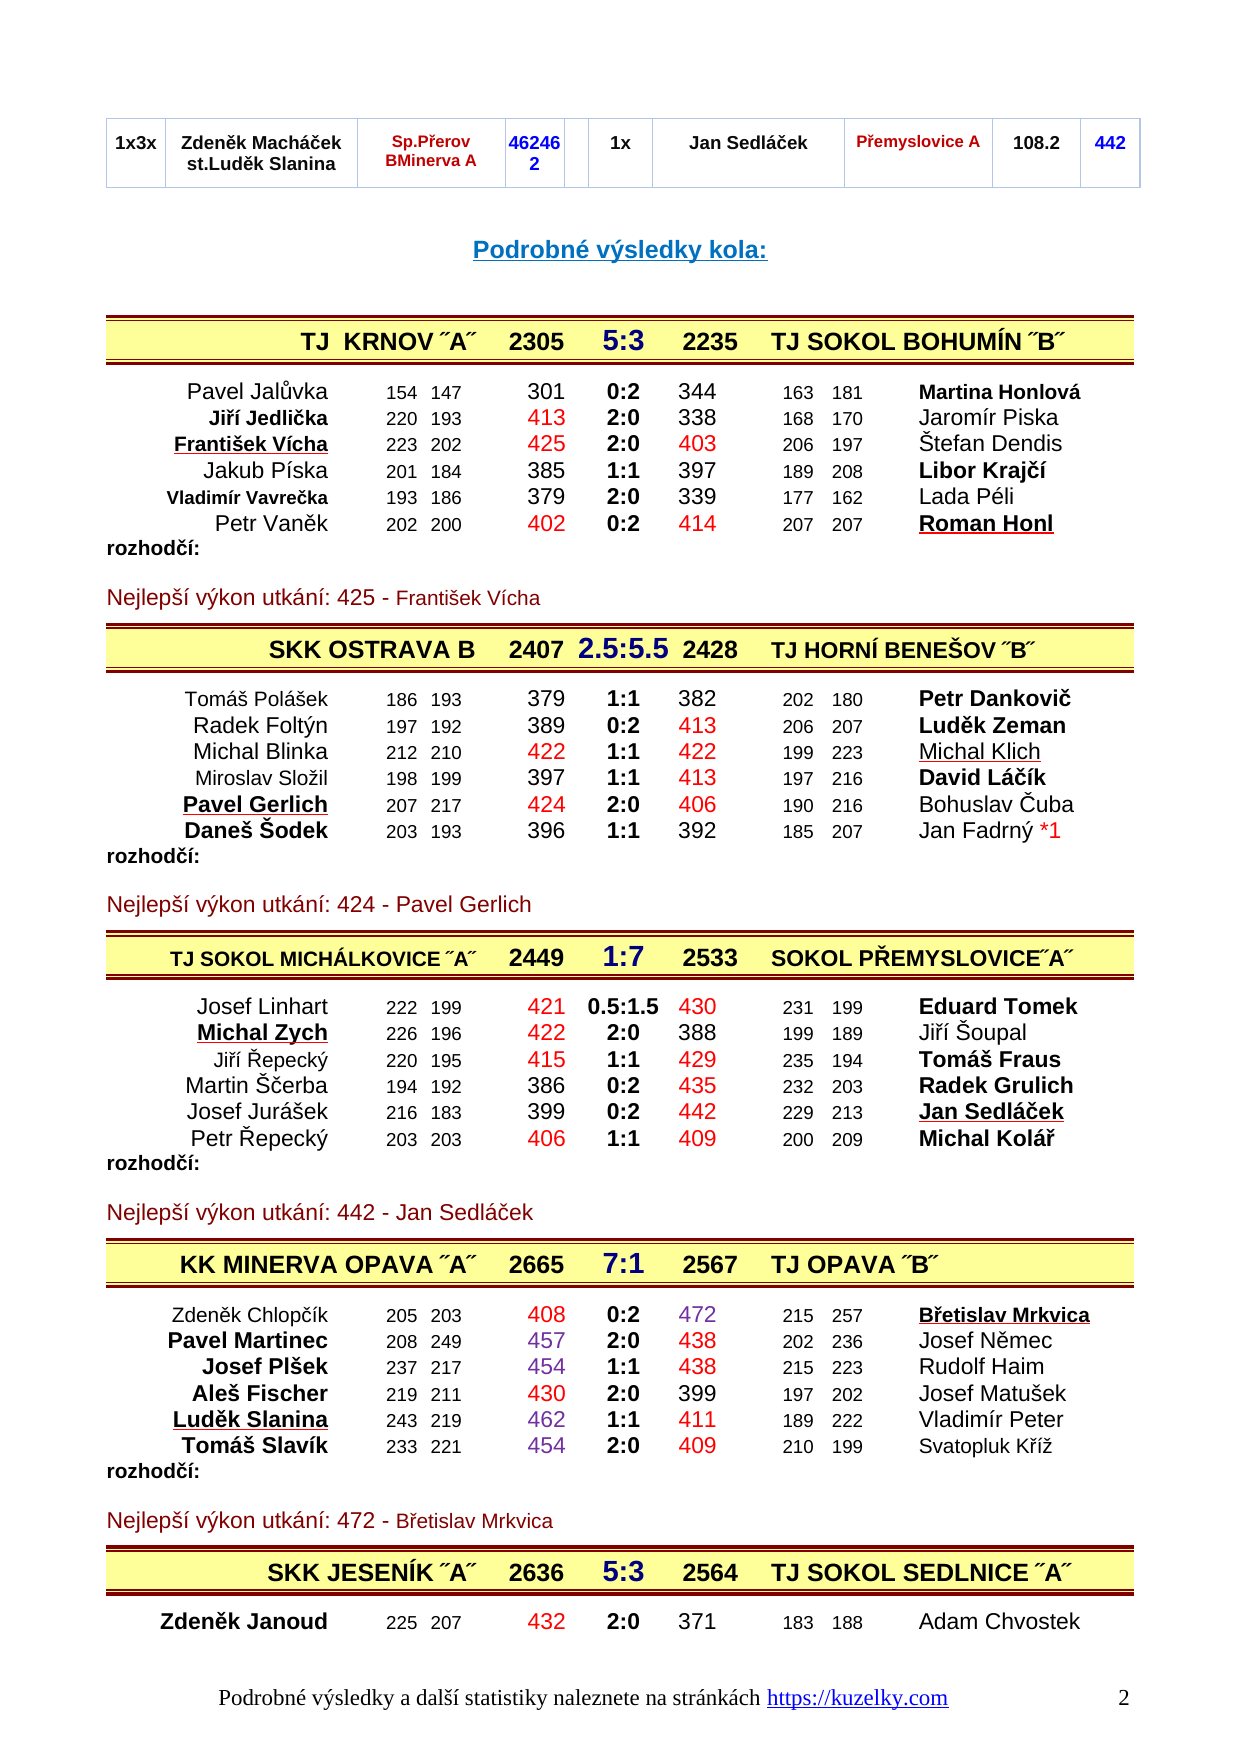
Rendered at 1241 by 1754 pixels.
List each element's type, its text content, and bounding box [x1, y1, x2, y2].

text rozhodčí: [106, 536, 1134, 560]
text TJ Sokol Michálkovice ˝A˝ 2449 1:7 2533 Sokol Přemyslovice˝A˝ [106, 937, 1134, 974]
text Luděk Slanina 243 219 462 1:1 411 189 222 Vladimír Peter [106, 1406, 1134, 1432]
text rozhodčí: [106, 843, 1134, 867]
text Vladimír Vavrečka 193 186 379 2:0 339 177 162 Lada Péli [106, 483, 1134, 509]
text rozhodčí: [106, 1151, 1134, 1175]
table_cell Zdeněk Macháček st. [166, 119, 357, 187]
text Radek Foltýn 197 192 389 0:2 413 206 207 Luděk Zeman [106, 712, 1134, 738]
table_cell 462 [506, 119, 564, 187]
text SKK Jeseník ˝A˝ 2636 5:3 2564 TJ Sokol Sedlnice ˝A˝ [106, 1552, 1134, 1589]
text Martin Ščerba 194 192 386 0:2 435 232 203 Radek Grulich [106, 1072, 1134, 1098]
text Zdeněk Janoud 225 207 432 2:0 371 183 188 Adam Chvostek [106, 1608, 1134, 1634]
text Zdeněk Chlopčík 205 203 408 0:2 472 215 257 Břetislav Mrkvica [106, 1301, 1134, 1327]
text Jakub Píska 201 184 385 1:1 397 189 208 Libor Krajčí [106, 457, 1134, 483]
table_cell 1x [589, 119, 652, 187]
text Nejlepší výkon utkání: 425 - František Vícha [106, 584, 1134, 610]
table_cell 1x [107, 119, 165, 187]
text Miroslav Složil 198 199 397 1:1 413 197 216 David Láčík [106, 764, 1134, 791]
text Petr Řepecký 203 203 406 1:1 409 200 209 Michal Kolář [106, 1125, 1134, 1151]
text SKK Ostrava B 2407 2.5:5.5 2428 TJ Horní Benešov ˝B˝ [106, 629, 1134, 667]
text KK Minerva Opava ˝A˝ 2665 7:1 2567 TJ Opava ˝B˝ [106, 1244, 1134, 1282]
text Daneš Šodek 203 193 396 1:1 392 185 207 Jan Fadrný *1 [106, 817, 1134, 843]
table_cell Jan Sedláček [653, 119, 844, 187]
text Tomáš Polášek 186 193 379 1:1 382 202 180 Petr Dankovič [106, 685, 1134, 712]
text Josef Plšek 237 217 454 1:1 438 215 223 Rudolf Haim [106, 1353, 1134, 1379]
text Nejlepší výkon utkání: 472 - Břetislav Mrkvica [106, 1507, 1134, 1533]
text Josef Jurášek 216 183 399 0:2 442 229 213 Jan Sedláček [106, 1098, 1134, 1125]
text Aleš Fischer 219 211 430 2:0 399 197 202 Josef Matušek [106, 1379, 1134, 1406]
text Pavel Jalůvka 154 147 301 0:2 344 163 181 Martina Honlová [106, 378, 1134, 404]
text Jiří Jedlička 220 193 413 2:0 338 168 170 Jaromír Piska [106, 404, 1134, 430]
table_cell Sp.Přerov B [358, 119, 505, 187]
text Jiří Řepecký 220 195 415 1:1 429 235 194 Tomáš Fraus [106, 1046, 1134, 1072]
text rozhodčí: [106, 1459, 1134, 1483]
table_cell Přemyslovice A [845, 119, 992, 187]
table_cell 108.2 [993, 119, 1080, 187]
text Michal Zych 226 196 422 2:0 388 199 189 Jiří Šoupal [106, 1019, 1134, 1046]
text Pavel Gerlich 207 217 424 2:0 406 190 216 Bohuslav Čuba [106, 791, 1134, 817]
text Josef Linhart 222 199 421 0.5:1.5 430 231 199 Eduard Tomek [106, 993, 1134, 1019]
text Podrobné výsledky kola: [94, 235, 1145, 264]
text Petr Vaněk 202 200 402 0:2 414 207 207 Roman Honl [106, 509, 1134, 536]
text Tomáš Slavík 233 221 454 2:0 409 210 199 Svatopluk Kříž [106, 1432, 1134, 1459]
text Nejlepší výkon utkání: 442 - Jan Sedláček [106, 1199, 1134, 1225]
text Pavel Martinec 208 249 457 2:0 438 202 236 Josef Němec [106, 1327, 1134, 1353]
text František Vícha 223 202 425 2:0 403 206 197 Štefan Dendis [106, 430, 1134, 457]
text Nejlepší výkon utkání: 424 - Pavel Gerlich [106, 891, 1134, 918]
text TJ Krnov ˝A˝ 2305 5:3 2235 TJ Sokol Bohumín ˝B˝ [106, 321, 1134, 359]
table_cell 442 [1081, 119, 1139, 187]
text Michal Blinka 212 210 422 1:1 422 199 223 Michal Klich [106, 738, 1134, 764]
